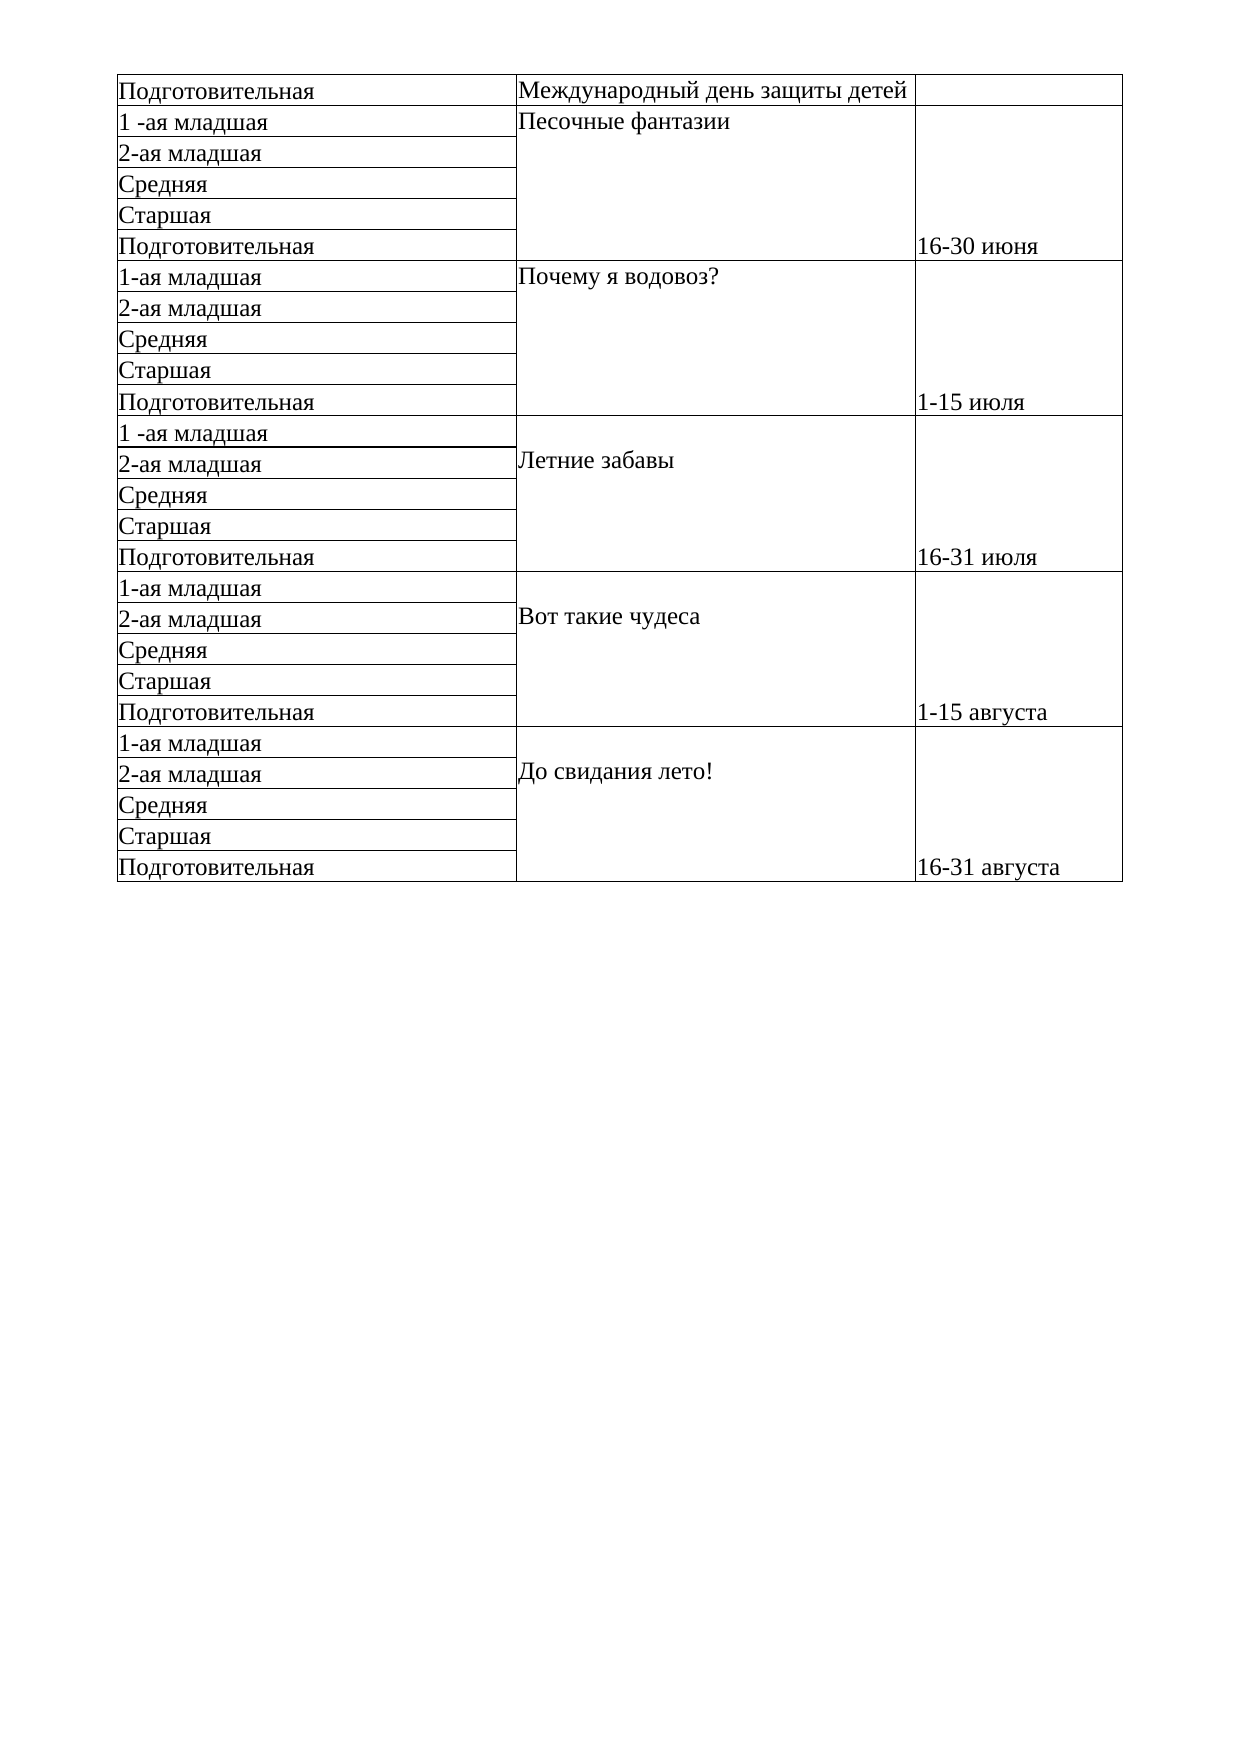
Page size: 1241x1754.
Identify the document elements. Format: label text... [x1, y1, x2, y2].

table_cell Подготовительная [118, 385, 516, 415]
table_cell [517, 75, 915, 105]
table_cell Подготовительная [118, 541, 516, 571]
table_cell Средняя [118, 634, 516, 664]
table_cell 1-ая младшая [118, 261, 516, 291]
table_cell До свидания лето! [517, 727, 915, 881]
table_cell Средняя [118, 479, 516, 508]
table_cell Средняя [118, 789, 516, 819]
table_cell Летние забавы [517, 416, 915, 571]
table_cell 2-ая младшая [118, 603, 516, 633]
table_cell 2-ая младшая [118, 758, 516, 788]
table_cell 1-15 августа [916, 572, 1122, 726]
table_cell 16-30 июня [916, 106, 1122, 260]
table_cell 1 -ая младшая [118, 106, 516, 136]
table_cell Старшая [118, 665, 516, 695]
table_cell Старшая [118, 354, 516, 384]
table_cell Старшая [118, 820, 516, 850]
table_cell Подготовительная [118, 696, 516, 726]
table_cell Вот такие чудеса [517, 572, 915, 726]
table_cell Старшая [118, 510, 516, 539]
table_cell 2-ая младшая [118, 448, 516, 477]
table_cell Песочные фантазии [517, 106, 915, 260]
table_cell 2-ая младшая [118, 137, 516, 167]
table_cell Почему я водовоз? [517, 261, 915, 415]
table_cell 16-31 июля [916, 416, 1122, 571]
table_cell Подготовительная [118, 230, 516, 260]
table_cell 2-ая младшая [118, 292, 516, 322]
table_cell Подготовительная [118, 75, 516, 105]
table_cell Старшая [118, 199, 516, 229]
table_cell 1 -ая младшая [118, 416, 516, 446]
table_cell 16-31 августа [916, 727, 1122, 881]
table_cell Средняя [118, 168, 516, 198]
table_cell 1-ая младшая [118, 572, 516, 602]
table_cell Средняя [118, 323, 516, 353]
table_cell 1-15 июля [916, 261, 1122, 415]
table_cell Подготовительная [118, 851, 516, 881]
table_cell 1-ая младшая [118, 727, 516, 757]
